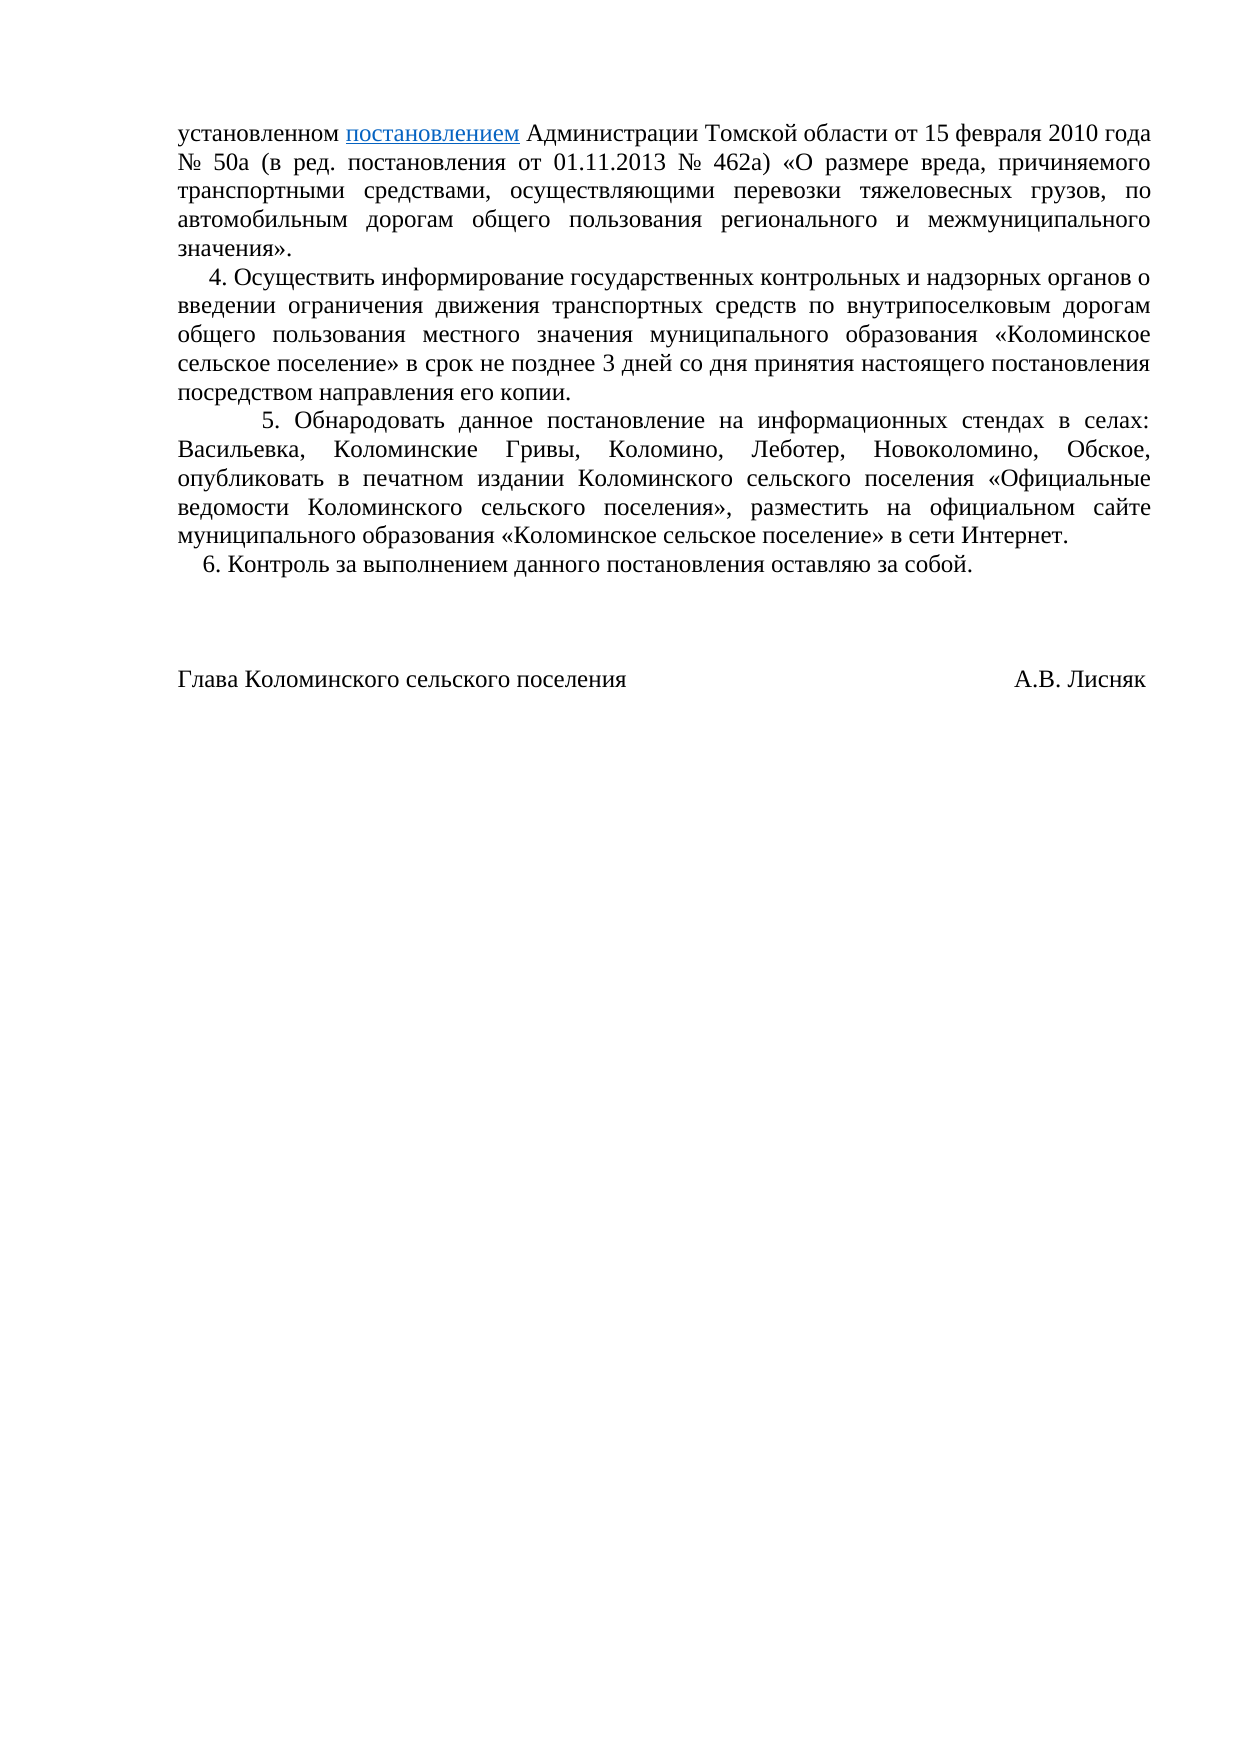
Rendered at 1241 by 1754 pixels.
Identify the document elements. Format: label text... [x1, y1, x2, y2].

text 4. Осуществить информирование государственных контрольных и надзорных органов о введении ограничения движения транспортных средств по внутрипоселковым дорогам общего пользования местного значения муниципального образования «Коломинское сельское поселение» в срок не позднее 3 дней со дня принятия настоящего постановления посредством направления его копии. [177, 262, 1152, 406]
text 5. Обнародовать данное постановление на информационных стендах в селах: Васильевка, Коломинские Гривы, Коломино, Леботер, Новоколомино, Обское, опубликовать в печатном издании Коломинского сельского поселения «Официальные ведомости Коломинского сельского поселения», разместить на официальном сайте муниципального образования «Коломинское сельское поселение» в сети Интернет. [177, 406, 1152, 549]
text Глава Коломинского сельского поселения А.В. Лисняк [177, 664, 1152, 727]
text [177, 118, 1152, 262]
text 6. Контроль за выполнением данного постановления оставляю за собой. [177, 549, 1152, 578]
